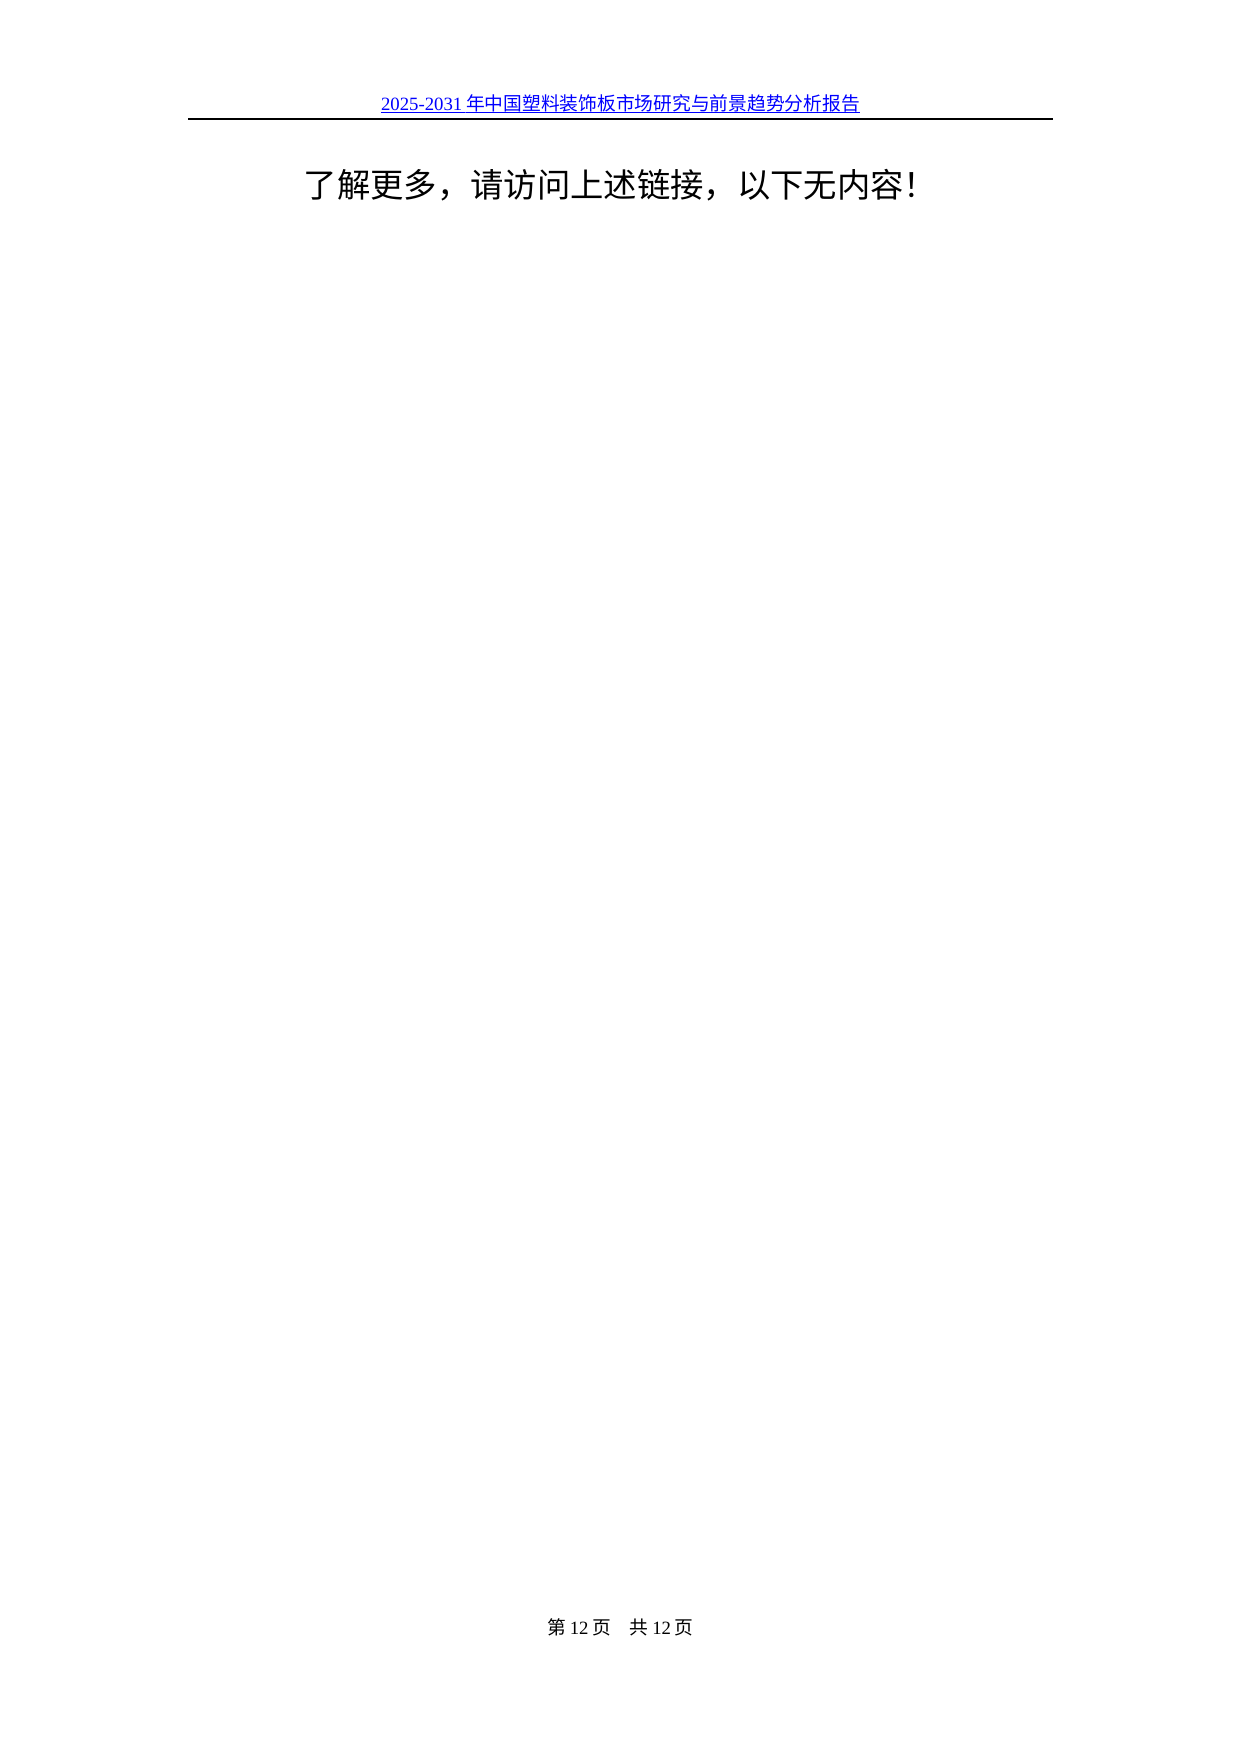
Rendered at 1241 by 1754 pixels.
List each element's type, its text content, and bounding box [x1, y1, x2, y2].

title 了解更多，请访问上述链接，以下无内容！ [187, 150, 1053, 215]
